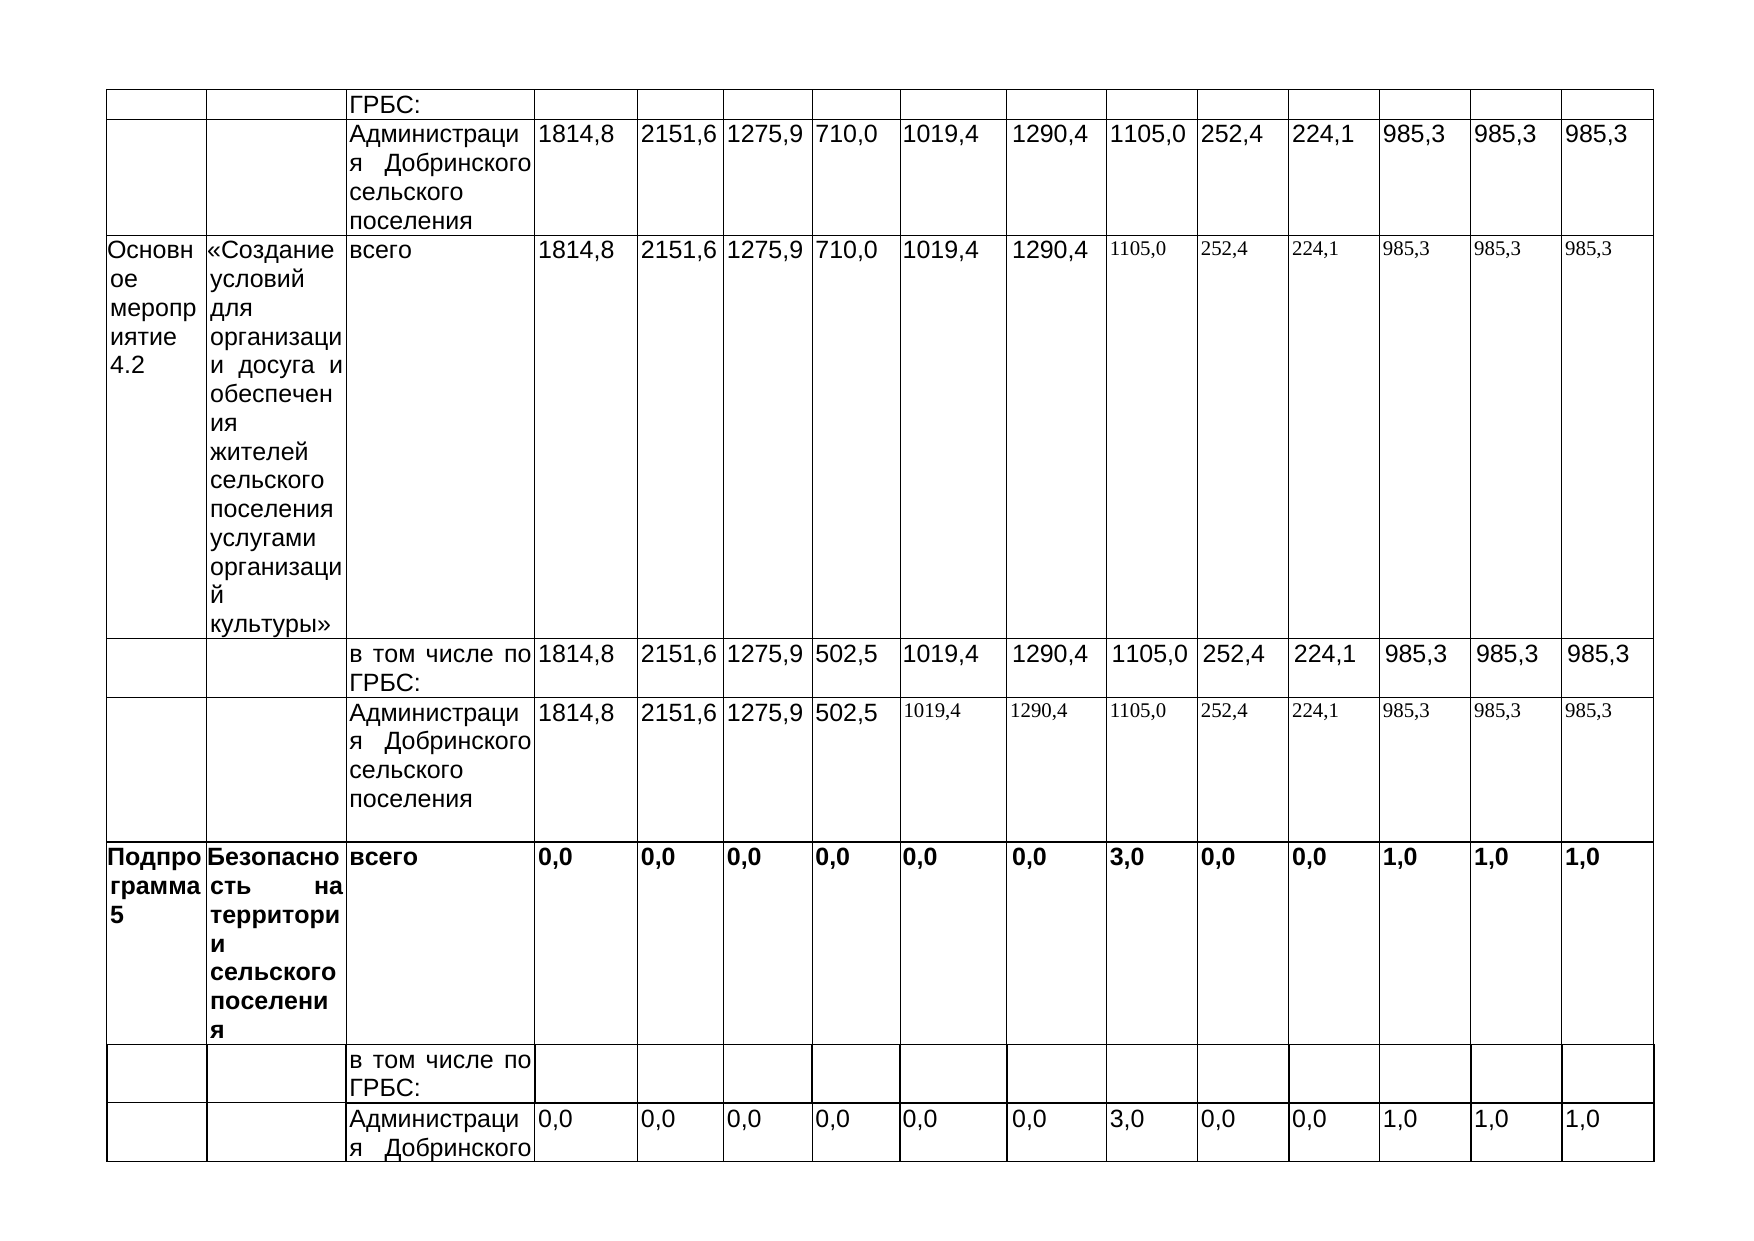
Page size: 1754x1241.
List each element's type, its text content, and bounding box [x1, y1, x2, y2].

table_cell 0,0 [1008, 1104, 1106, 1161]
table_cell [107, 120, 206, 234]
table_cell 985,3 [1471, 120, 1561, 234]
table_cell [347, 90, 534, 118]
table_cell 1019,4 [901, 236, 1006, 638]
table_cell [1198, 1045, 1288, 1102]
table_cell 1814,8 [535, 639, 637, 697]
table_cell [638, 90, 723, 118]
table_cell 252,4 [1198, 698, 1288, 841]
table_cell [724, 90, 812, 118]
table_cell 1275,9 [724, 120, 812, 234]
table_cell 1814,8 [535, 236, 637, 638]
table_cell 985,3 [1471, 236, 1561, 638]
table_cell 2151,6 [638, 639, 723, 697]
table_cell 1,0 [1563, 1104, 1653, 1161]
table_cell 1105,0 [1107, 236, 1197, 638]
table_cell 224,1 [1289, 120, 1379, 234]
table_cell [207, 90, 346, 118]
table_cell 0,0 [1198, 1104, 1288, 1161]
table_cell 0,0 [1007, 843, 1106, 1044]
table_cell 1814,8 [535, 698, 637, 841]
table_cell [1471, 90, 1561, 118]
table_cell 985,3 [1562, 698, 1653, 841]
table_cell 224,1 [1289, 236, 1379, 638]
table_cell [108, 1045, 206, 1102]
table_cell [1562, 90, 1653, 118]
table_cell [901, 1045, 1006, 1102]
table_cell 252,4 [1198, 639, 1288, 697]
table_cell 0,0 [535, 1104, 637, 1161]
table_cell [1380, 1045, 1470, 1102]
table_cell 1,0 [1472, 1104, 1561, 1161]
table_cell 1105,0 [1107, 639, 1197, 697]
table_cell 224,1 [1289, 698, 1379, 841]
table_cell 1290,4 [1007, 236, 1106, 638]
table_cell [1563, 1045, 1653, 1102]
table_cell 0,0 [901, 1104, 1006, 1161]
table_cell в том числе по ГРБС: [347, 639, 534, 697]
table_cell [1008, 1045, 1106, 1102]
table_cell [108, 1103, 206, 1161]
table_cell Администрация Добринского сельского поселения [347, 698, 534, 841]
table_cell 1275,9 [724, 236, 812, 638]
table_cell 1275,9 [724, 639, 812, 697]
table_cell в том числе по ГРБС: [347, 1045, 534, 1102]
table_cell [638, 1045, 723, 1102]
table_cell 1,0 [1380, 843, 1470, 1044]
table_cell 1290,4 [1007, 698, 1106, 841]
table_cell «Создание условий для организации досуга и обеспечения жителей сельского поселения услугами организаций культуры» [207, 236, 346, 638]
table_cell 0,0 [724, 843, 812, 1044]
table_cell 252,4 [1198, 236, 1288, 638]
table_cell 985,3 [1471, 639, 1561, 697]
table_cell 710,0 [813, 236, 900, 638]
table_cell 1,0 [1562, 843, 1653, 1044]
table_cell Безопасность на территории сельского поселения [207, 843, 346, 1044]
table_cell 985,3 [1380, 698, 1470, 841]
table_cell [208, 1103, 345, 1161]
table_cell 1814,8 [535, 120, 637, 234]
table_cell 1019,4 [901, 698, 1006, 841]
table_cell [1290, 1045, 1379, 1102]
table_cell 985,3 [1562, 639, 1653, 697]
table_cell [901, 90, 1006, 118]
table_cell 985,3 [1380, 120, 1470, 234]
table_cell 502,5 [813, 698, 900, 841]
table_cell 1290,4 [1007, 639, 1106, 697]
table_cell всего [347, 236, 534, 638]
table_cell 1,0 [1471, 843, 1561, 1044]
table_cell 985,3 [1562, 120, 1653, 234]
table_cell 0,0 [638, 843, 723, 1044]
table_cell [207, 120, 346, 234]
table_cell [107, 639, 206, 697]
table_cell 1275,9 [724, 698, 812, 841]
table_cell 0,0 [813, 843, 900, 1044]
table_cell 1105,0 [1107, 698, 1197, 841]
table_cell 252,4 [1198, 120, 1288, 234]
table_cell [107, 698, 206, 841]
table_cell 1,0 [1380, 1104, 1470, 1161]
table_cell 985,3 [1562, 236, 1653, 638]
table_cell [1107, 90, 1197, 118]
table_cell [535, 90, 637, 118]
table_cell 710,0 [813, 120, 900, 234]
table_cell [813, 1045, 899, 1102]
table_cell [207, 639, 346, 697]
table_cell 0,0 [1289, 843, 1379, 1044]
table_cell 1019,4 [901, 639, 1006, 697]
table_cell 0,0 [1198, 843, 1288, 1044]
table_cell [536, 1045, 637, 1102]
table_cell 3,0 [1107, 843, 1197, 1044]
table_cell [1289, 90, 1379, 118]
table_cell Администрация Добринского сельского поселения [347, 120, 534, 234]
table_cell Основное мероприятие 4.2 [107, 236, 206, 638]
table_cell 0,0 [535, 843, 637, 1044]
table_cell 1105,0 [1107, 120, 1197, 234]
table_cell всего [347, 843, 534, 1044]
table_cell [207, 698, 346, 841]
table_cell [1107, 1045, 1197, 1102]
table_cell [107, 90, 206, 118]
table_cell 985,3 [1471, 698, 1561, 841]
table_cell [1472, 1045, 1561, 1102]
table_cell 0,0 [1290, 1104, 1379, 1161]
table_cell [1380, 90, 1470, 118]
table_cell 2151,6 [638, 236, 723, 638]
table_cell [208, 1045, 345, 1102]
table_cell 985,3 [1380, 639, 1470, 697]
table_cell 2151,6 [638, 120, 723, 234]
table_cell [724, 1045, 811, 1102]
table_cell 1290,4 [1007, 120, 1106, 234]
table_cell 0,0 [724, 1104, 812, 1161]
table_cell 502,5 [813, 639, 900, 697]
table_cell 0,0 [813, 1104, 899, 1161]
table_cell [1198, 90, 1288, 118]
table_cell 0,0 [638, 1104, 723, 1161]
table_cell 0,0 [901, 843, 1006, 1044]
table_cell 985,3 [1380, 236, 1470, 638]
table_cell 3,0 [1107, 1104, 1197, 1161]
table_cell 224,1 [1289, 639, 1379, 697]
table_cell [347, 1104, 534, 1161]
table_cell Подпрограмма 5 [107, 843, 206, 1044]
table_cell [813, 90, 900, 118]
table_cell 2151,6 [638, 698, 723, 841]
table_cell [1007, 90, 1106, 118]
table_cell 1019,4 [901, 120, 1006, 234]
